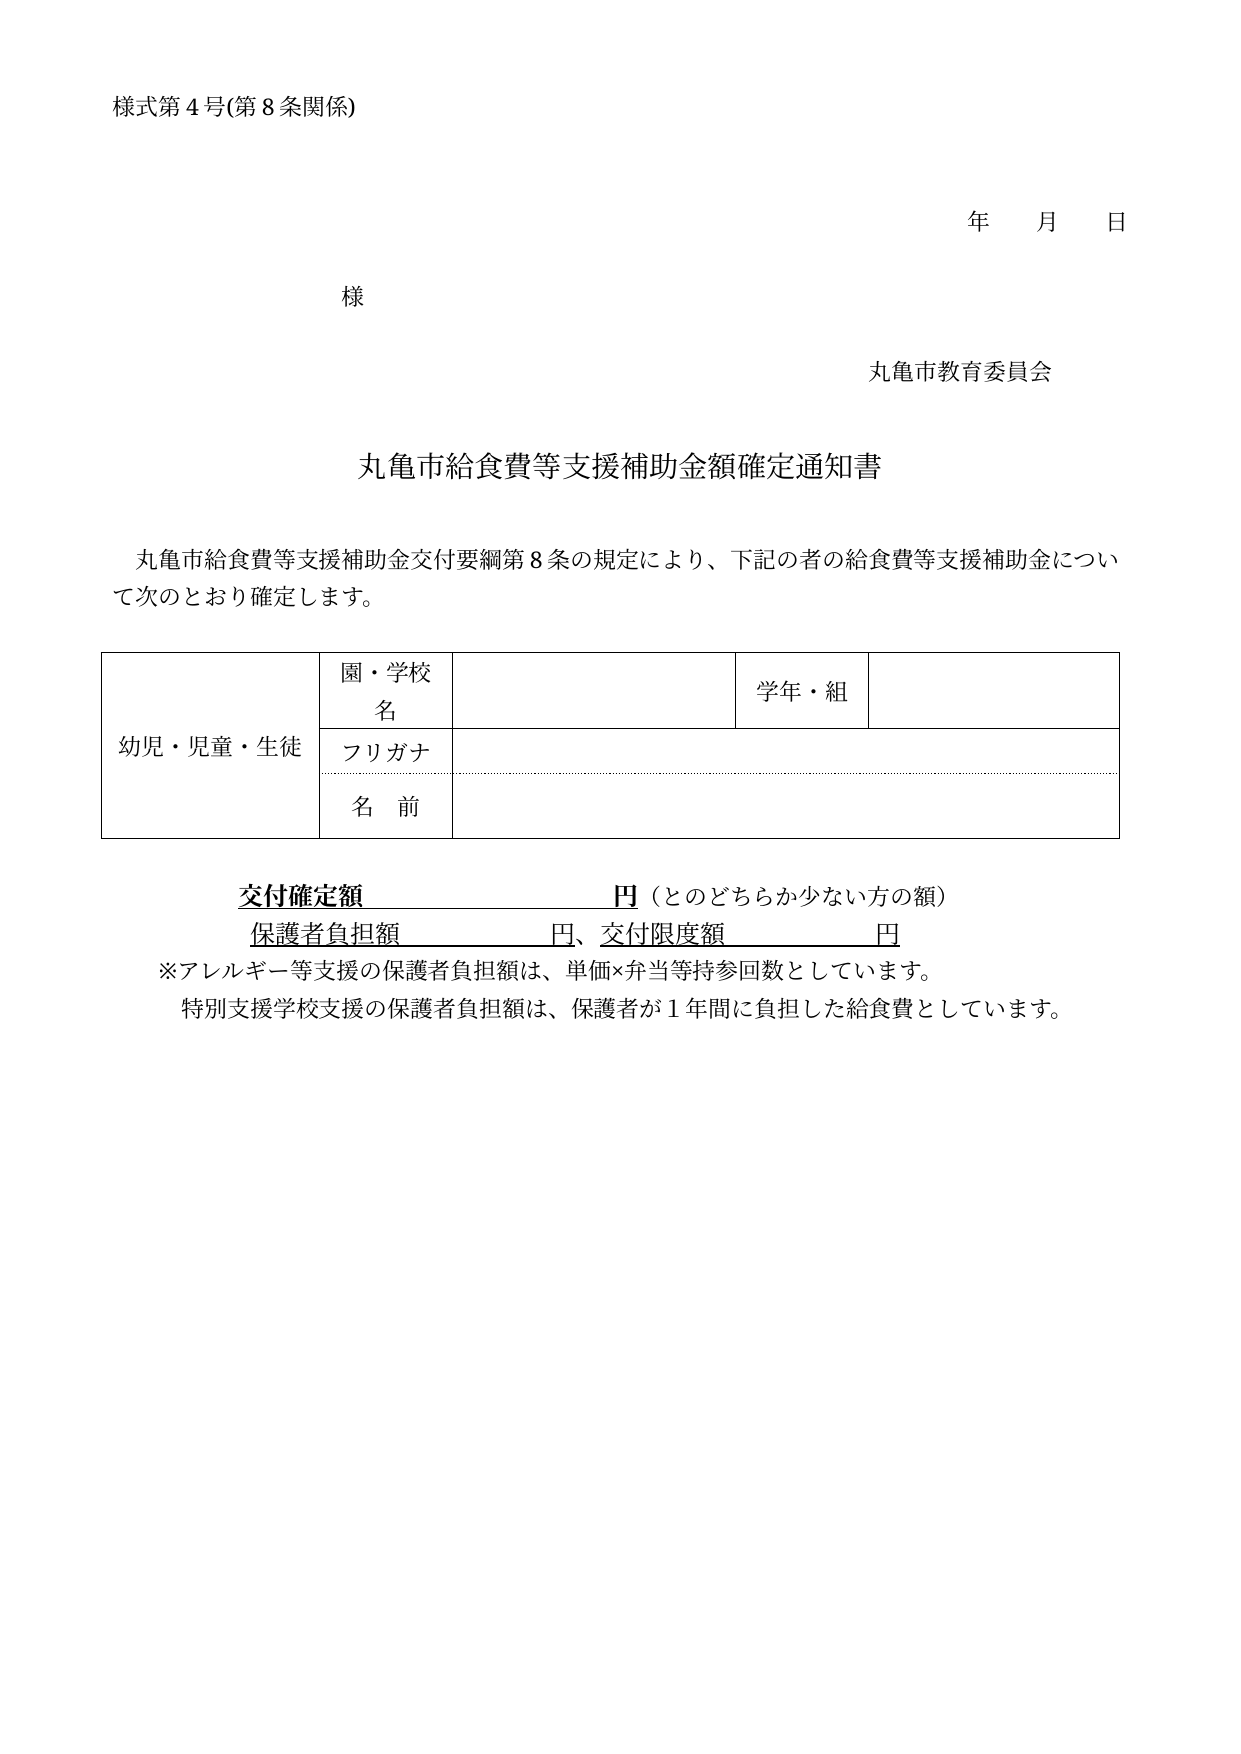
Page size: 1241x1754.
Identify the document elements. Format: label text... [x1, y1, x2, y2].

text 丸亀市給食費等支援補助金交付要綱第8条の規定により、下記の者の給食費等支援補助金について次のとおり確定します。 [112, 539, 1128, 614]
table_header [453, 653, 735, 728]
table_cell 名 前 [320, 773, 452, 837]
text 丸亀市給食費等支援補助金額確定通知書 [112, 427, 1128, 502]
table_header 学年・組 [736, 653, 868, 728]
text 丸亀市教育委員会 [112, 352, 1128, 389]
text 保護者負担額 円、交付限度額 円 [112, 913, 1128, 951]
text 年 月 日 [112, 202, 1128, 239]
table_cell [453, 729, 1119, 773]
table_header [869, 653, 1119, 728]
table_header 園・学校名 [320, 653, 452, 728]
text 様 [112, 277, 1128, 314]
text 特別支援学校支援の保護者負担額は、保護者が１年間に負担した給食費としています。 [112, 988, 1128, 1026]
table_header 幼児・児童・生徒 [102, 653, 319, 837]
text 交付確定額 円（とのどちらか少ない方の額） [112, 876, 1128, 913]
table_cell フリガナ [320, 729, 452, 773]
table_cell [453, 773, 1119, 837]
text ※アレルギー等支援の保護者負担額は、単価×弁当等持参回数としています。 [112, 951, 1128, 988]
